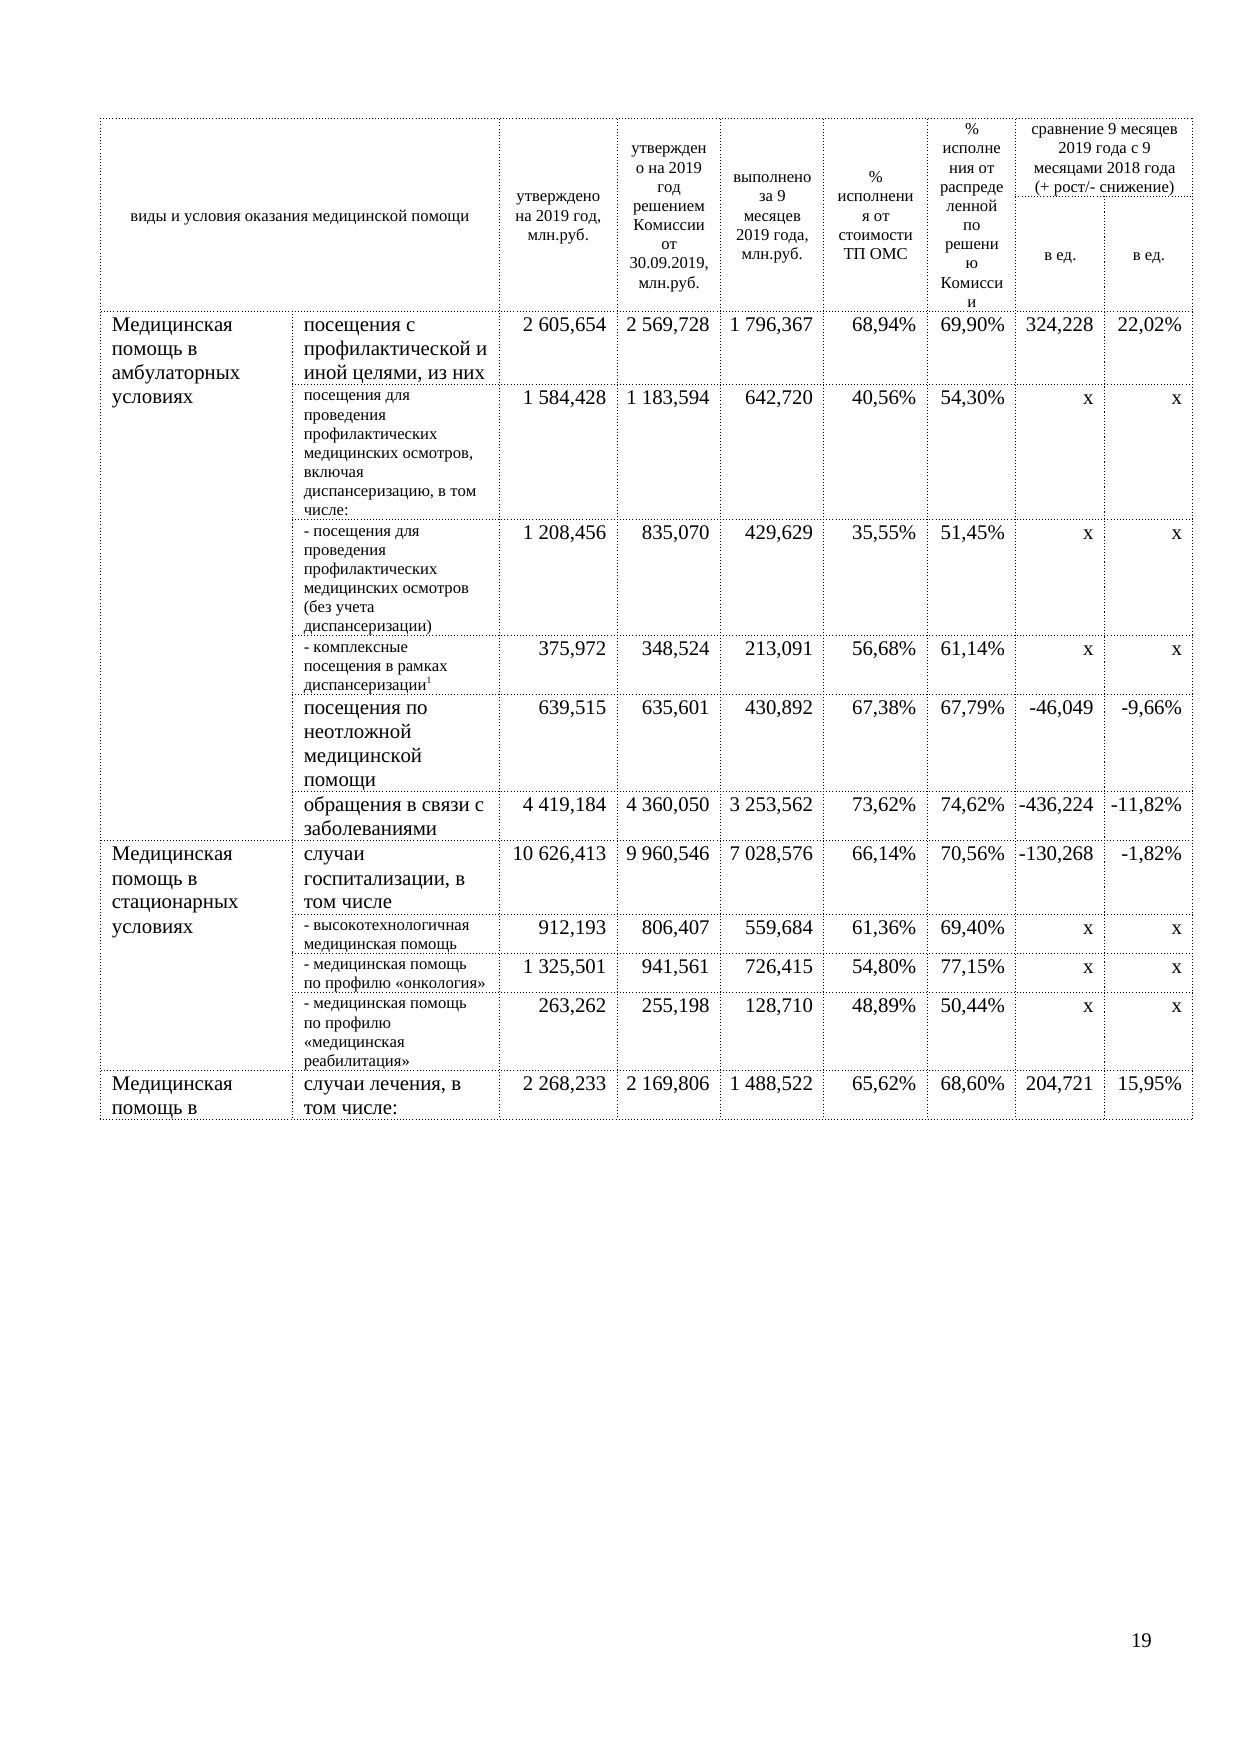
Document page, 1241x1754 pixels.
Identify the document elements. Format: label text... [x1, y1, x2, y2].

table_cell 1 325,501 [499, 953, 617, 992]
table_cell случаи лечения, в том числе: [292, 1070, 499, 1119]
table_cell 50,44% [927, 992, 1016, 1070]
table_header утверждено на 2019 год решением Комиссии от 30.09.2019, млн.руб. [617, 118, 720, 311]
table_cell в ед. [1105, 196, 1193, 311]
table_cell 7 028,576 [720, 840, 824, 913]
table_cell 4 419,184 [499, 791, 617, 840]
table_cell 635,601 [617, 694, 720, 791]
table_cell х [1016, 635, 1104, 694]
table_cell х [1105, 914, 1193, 953]
table_cell 806,407 [617, 914, 720, 953]
table_cell 2 569,728 [617, 311, 720, 384]
table_cell 10 626,413 [499, 840, 617, 913]
table_header виды и условия оказания медицинской помощи [100, 118, 499, 311]
table_cell -46,049 [1016, 694, 1104, 791]
table_cell Медицинская помощь в амбулаторных условиях [100, 311, 292, 840]
table_cell посещения по неотложной медицинской помощи [292, 694, 499, 791]
table_cell посещения с профилактической и иной целями, из них [292, 311, 499, 384]
table_cell 48,89% [824, 992, 927, 1070]
table_cell х [1016, 953, 1104, 992]
table_cell 35,55% [824, 519, 927, 635]
table_cell - комплексные посещения в рамках диспансеризации1 [292, 635, 499, 694]
table_header сравнение 9 месяцев 2019 года с 9 месяцами 2018 года (+ рост/- снижение) [1016, 118, 1193, 196]
table_cell 22,02% [1105, 311, 1193, 384]
table_cell -11,82% [1105, 791, 1193, 840]
table_cell 324,228 [1016, 311, 1104, 384]
table_cell 912,193 [499, 914, 617, 953]
table_cell -130,268 [1016, 840, 1104, 913]
table_cell 430,892 [720, 694, 824, 791]
table_cell обращения в связи с заболеваниями [292, 791, 499, 840]
table_cell 56,68% [824, 635, 927, 694]
table_header % исполнения от стоимости ТП ОМС [824, 118, 927, 311]
table_cell 348,524 [617, 635, 720, 694]
table_cell 835,070 [617, 519, 720, 635]
table_cell 54,30% [927, 384, 1016, 519]
table_cell 263,262 [499, 992, 617, 1070]
table_cell -1,82% [1105, 840, 1193, 913]
table_cell 4 360,050 [617, 791, 720, 840]
table_cell 65,62% [824, 1070, 927, 1119]
table_cell 2 605,654 [499, 311, 617, 384]
table_cell - медицинская помощь по профилю «медицинская реабилитация» [292, 992, 499, 1070]
table_cell - медицинская помощь по профилю «онкология» [292, 953, 499, 992]
table_cell 1 796,367 [720, 311, 824, 384]
table_cell 9 960,546 [617, 840, 720, 913]
table_cell Медицинская помощь в условиях дневных стационаров [100, 1070, 292, 1119]
table_cell х [1016, 519, 1104, 635]
table_cell 2 169,806 [617, 1070, 720, 1119]
table_cell 69,90% [927, 311, 1016, 384]
table_cell 1 488,522 [720, 1070, 824, 1119]
table_header % исполнения от распределенной по решению Комиссии [927, 118, 1016, 311]
table_cell в ед. [1016, 196, 1104, 311]
table_cell 559,684 [720, 914, 824, 953]
table_cell -9,66% [1105, 694, 1193, 791]
table_cell 73,62% [824, 791, 927, 840]
table_cell Медицинская помощь в стационарных условиях [100, 840, 292, 1070]
table_cell 70,56% [927, 840, 1016, 913]
table_cell случаи госпитализации, в том числе [292, 840, 499, 913]
table_cell 375,972 [499, 635, 617, 694]
table_cell 1 208,456 [499, 519, 617, 635]
table_cell 68,94% [824, 311, 927, 384]
table_cell 67,38% [824, 694, 927, 791]
table_cell 429,629 [720, 519, 824, 635]
table_cell 128,710 [720, 992, 824, 1070]
table_cell х [1105, 519, 1193, 635]
table_cell 40,56% [824, 384, 927, 519]
table_cell х [1105, 635, 1193, 694]
table_cell 639,515 [499, 694, 617, 791]
table_cell 69,40% [927, 914, 1016, 953]
table_cell х [1105, 992, 1193, 1070]
table_cell х [1016, 914, 1104, 953]
table_cell 726,415 [720, 953, 824, 992]
table_cell х [1016, 384, 1104, 519]
table_cell 54,80% [824, 953, 927, 992]
table_cell 255,198 [617, 992, 720, 1070]
table_header выполнено за 9 месяцев 2019 года, млн.руб. [720, 118, 824, 311]
table_cell 67,79% [927, 694, 1016, 791]
table_cell 642,720 [720, 384, 824, 519]
table_cell 77,15% [927, 953, 1016, 992]
table_cell х [1105, 384, 1193, 519]
table_cell 66,14% [824, 840, 927, 913]
table_cell х [1105, 953, 1193, 992]
table_cell посещения для проведения профилактических медицинских осмотров, включая диспансеризацию, в том числе: [292, 384, 499, 519]
table_cell - высокотехнологичная медицинская помощь [292, 914, 499, 953]
table_cell 213,091 [720, 635, 824, 694]
table_cell 2 268,233 [499, 1070, 617, 1119]
table_cell 68,60% [927, 1070, 1016, 1119]
table_cell 204,721 [1016, 1070, 1104, 1119]
table_cell -436,224 [1016, 791, 1104, 840]
table_cell - посещения для проведения профилактических медицинских осмотров (без учета диспансеризации) [292, 519, 499, 635]
table_cell х [1016, 992, 1104, 1070]
table_cell 51,45% [927, 519, 1016, 635]
table_cell 1 584,428 [499, 384, 617, 519]
table_cell 941,561 [617, 953, 720, 992]
table_cell 61,14% [927, 635, 1016, 694]
table_cell 15,95% [1105, 1070, 1193, 1119]
table_cell 1 183,594 [617, 384, 720, 519]
table_cell 74,62% [927, 791, 1016, 840]
table_header утверждено на 2019 год, млн.руб. [499, 118, 617, 311]
table_cell 61,36% [824, 914, 927, 953]
table_cell 3 253,562 [720, 791, 824, 840]
